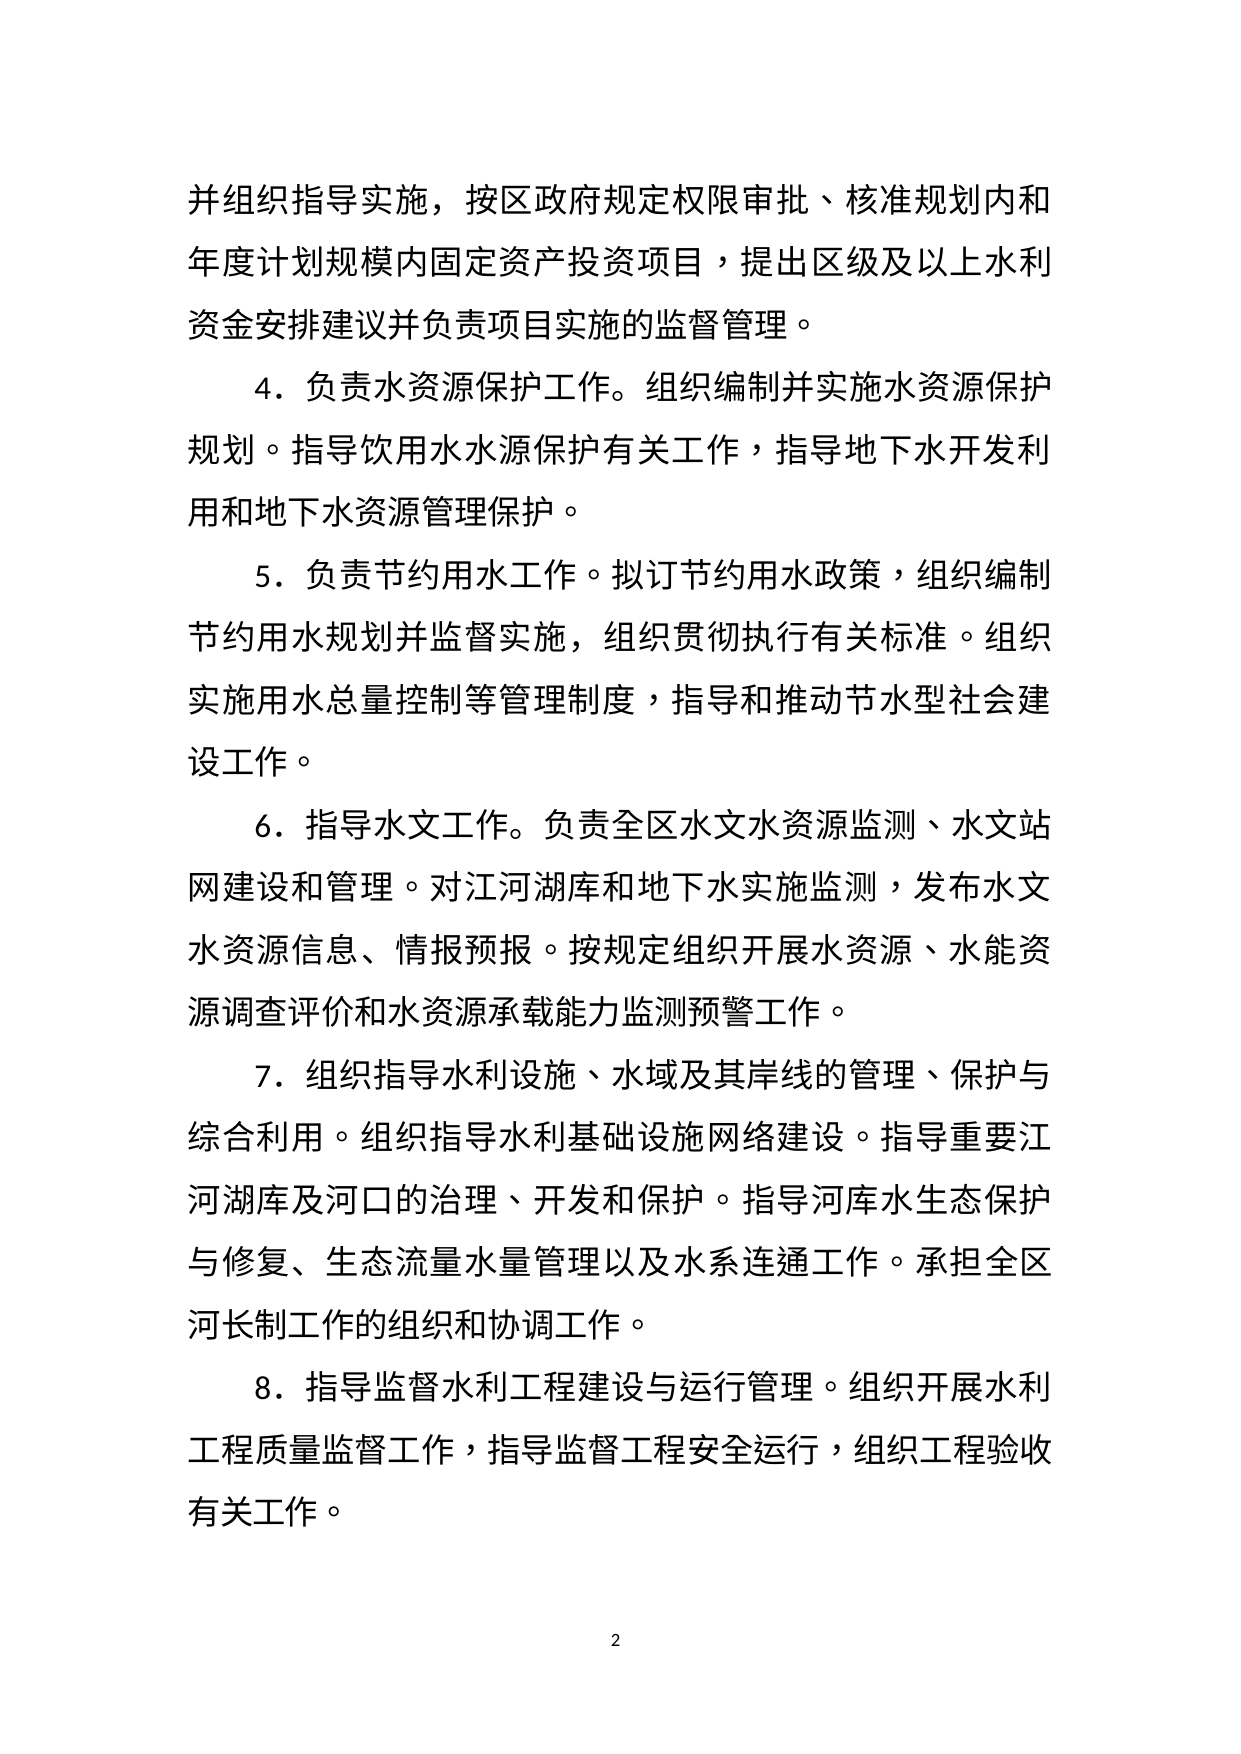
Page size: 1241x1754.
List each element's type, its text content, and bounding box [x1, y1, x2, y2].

text 7．组织指导水利设施、水域及其岸线的管理、保护与综合利用。组织指导水利基础设施网络建设。指导重要江河湖库及河口的治理、开发和保护。指导河库水生态保护与修复、生态流量水量管理以及水系连通工作。承担全区河长制工作的组织和协调工作。 [187, 1037, 1053, 1349]
text 8．指导监督水利工程建设与运行管理。组织开展水利工程质量监督工作，指导监督工程安全运行，组织工程验收有关工作。 [187, 1349, 1053, 1537]
text 6．指导水文工作。负责全区水文水资源监测、水文站网建设和管理。对江河湖库和地下水实施监测，发布水文水资源信息、情报预报。按规定组织开展水资源、水能资源调查评价和水资源承载能力监测预警工作。 [187, 787, 1053, 1037]
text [187, 162, 1053, 349]
text 4．负责水资源保护工作。组织编制并实施水资源保护规划。指导饮用水水源保护有关工作，指导地下水开发利用和地下水资源管理保护。 [187, 349, 1053, 537]
text 5．负责节约用水工作。拟订节约用水政策，组织编制节约用水规划并监督实施，组织贯彻执行有关标准。组织实施用水总量控制等管理制度，指导和推动节水型社会建设工作。 [187, 537, 1053, 787]
